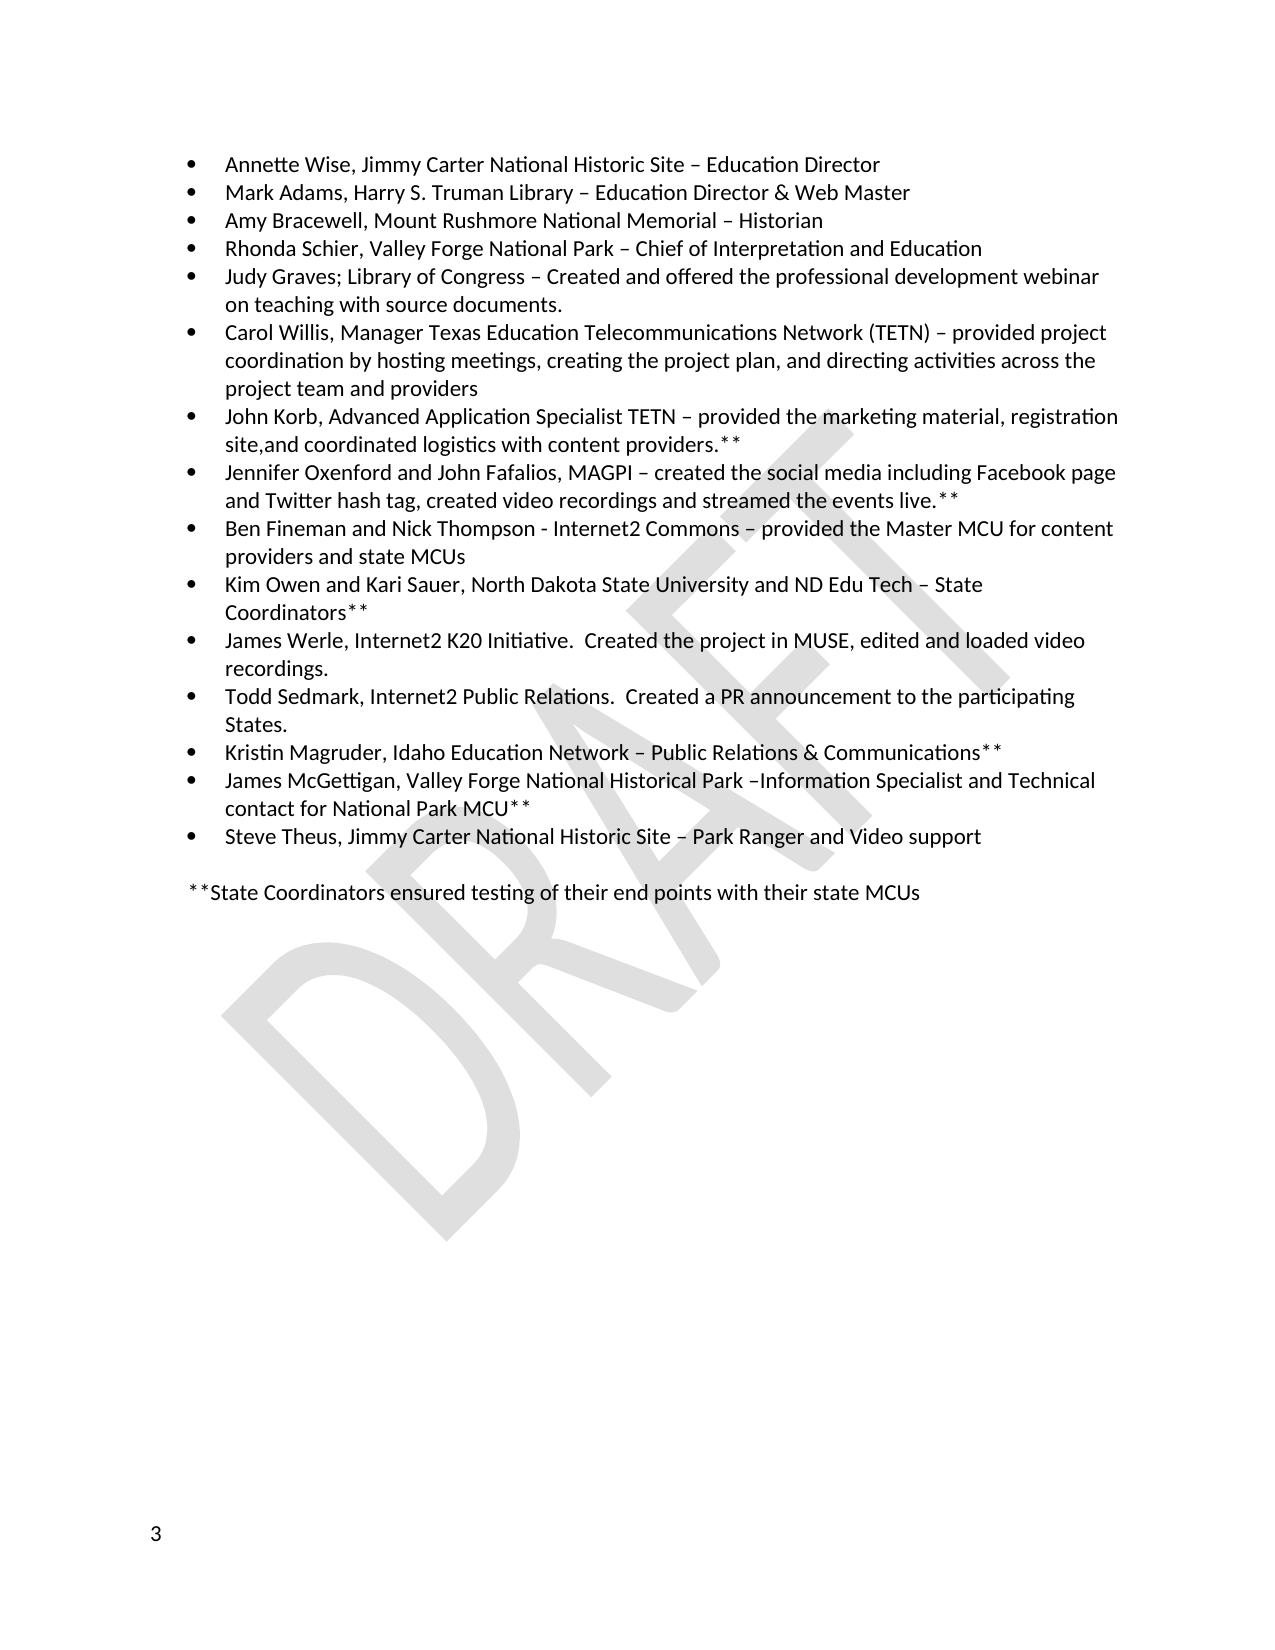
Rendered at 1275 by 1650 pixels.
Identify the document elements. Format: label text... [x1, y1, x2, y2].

list John Korb, Advanced Application Specialist TETN – provided the marketing material, registration site,and coordinated logistics with content providers.** [187, 402, 1125, 458]
list Jennifer Oxenford and John Fafalios, MAGPI – created the social media including Facebook page and Twitter hash tag, created video recordings and streamed the events live.** [187, 458, 1125, 514]
text **State Coordinators ensured testing of their end points with their state MCUs [187, 878, 1125, 907]
list Annette Wise, Jimmy Carter National Historic Site – Education Director [187, 150, 1125, 178]
list Kristin Magruder, Idaho Education Network – Public Relations & Communications** [187, 738, 1125, 766]
list Steve Theus, Jimmy Carter National Historic Site – Park Ranger and Video support [187, 822, 1125, 851]
list Kim Owen and Kari Sauer, North Dakota State University and ND Edu Tech – State Coordinators** [187, 570, 1125, 626]
list Judy Graves; Library of Congress – Created and offered the professional development webinar on teaching with source documents. [187, 262, 1125, 318]
list Todd Sedmark, Internet2 Public Relations. Created a PR announcement to the participating States. [187, 682, 1125, 738]
list James McGettigan, Valley Forge National Historical Park –Information Specialist and Technical contact for National Park MCU** [187, 766, 1125, 822]
list Carol Willis, Manager Texas Education Telecommunications Network (TETN) – provided project coordination by hosting meetings, creating the project plan, and directing activities across the project team and providers [187, 318, 1125, 402]
list Mark Adams, Harry S. Truman Library – Education Director & Web Master [187, 178, 1125, 206]
list Ben Fineman and Nick Thompson - Internet2 Commons – provided the Master MCU for content providers and state MCUs [187, 514, 1125, 570]
list Amy Bracewell, Mount Rushmore National Memorial – Historian [187, 206, 1125, 234]
list James Werle, Internet2 K20 Initiative. Created the project in MUSE, edited and loaded video recordings. [187, 626, 1125, 682]
list Rhonda Schier, Valley Forge National Park – Chief of Interpretation and Education [187, 234, 1125, 262]
